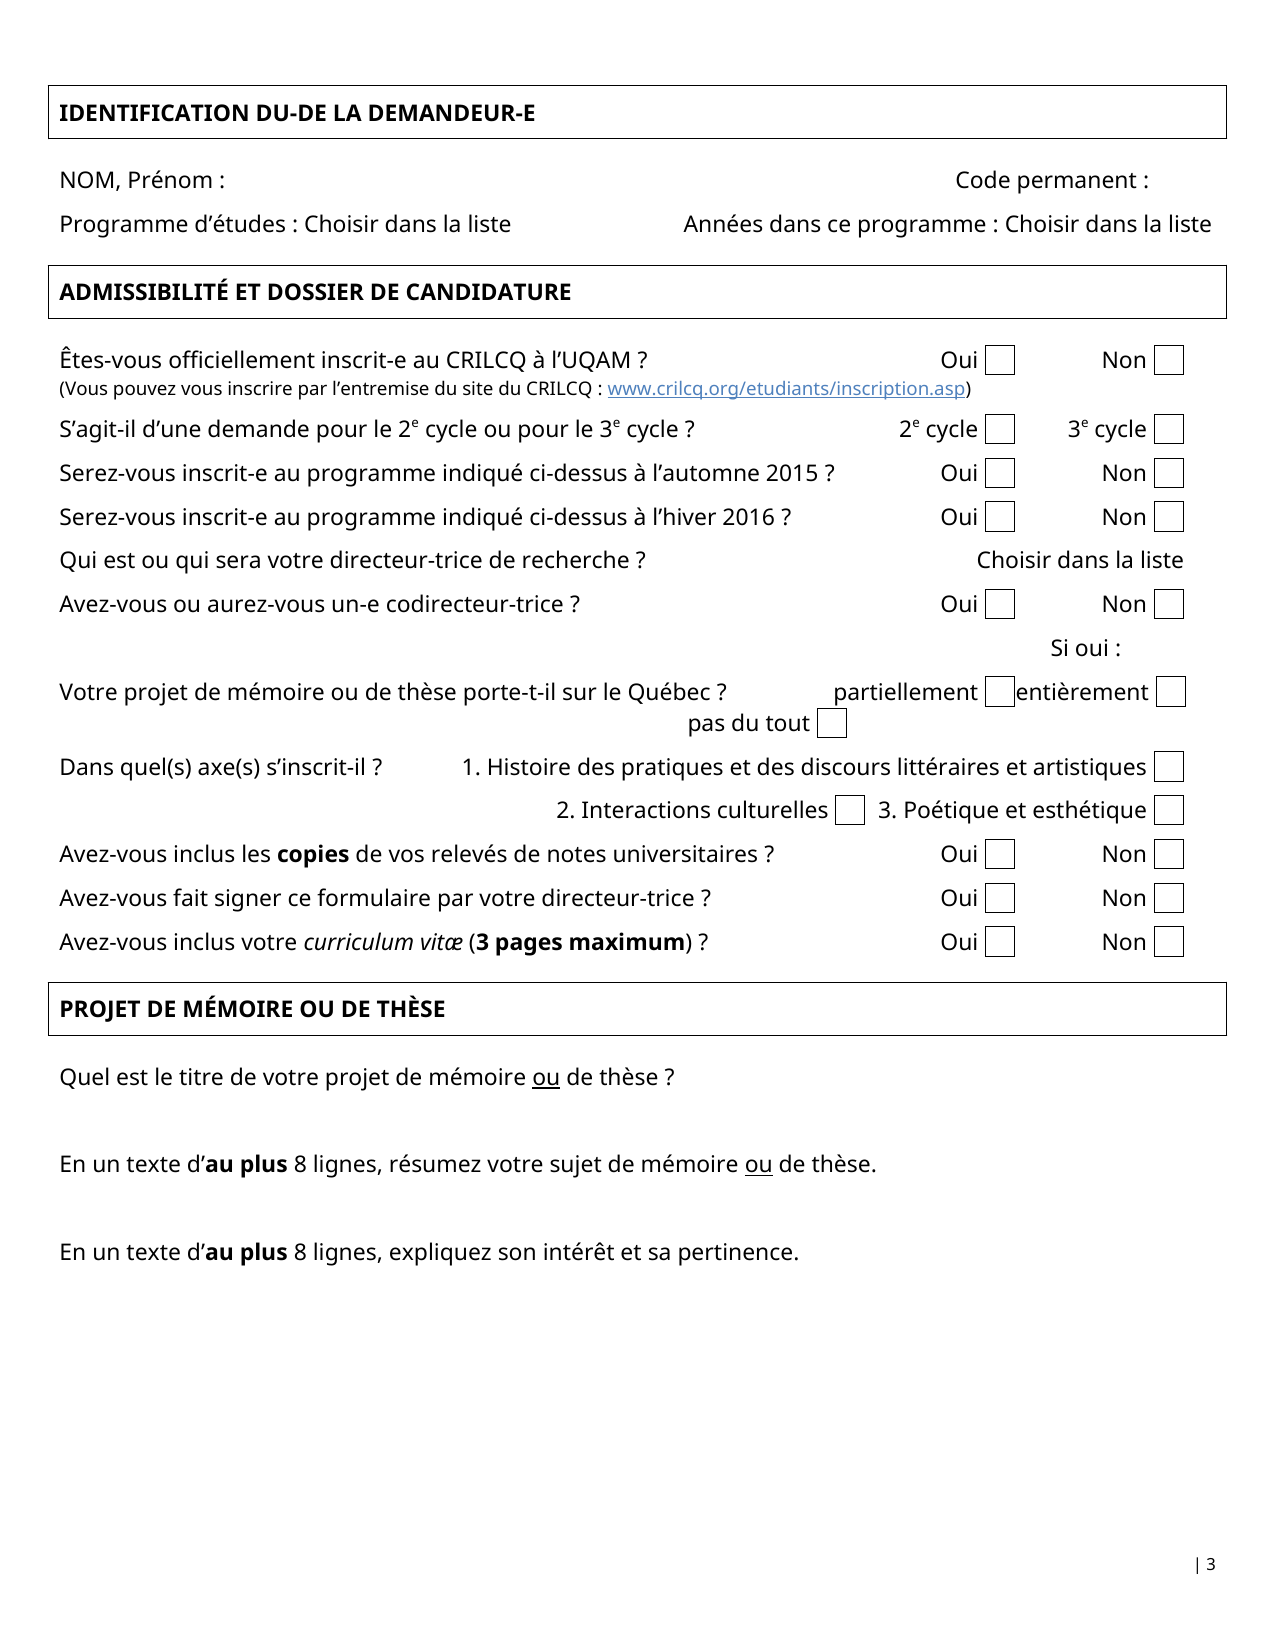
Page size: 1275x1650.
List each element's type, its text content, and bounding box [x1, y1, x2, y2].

text Avez-vous fait signer ce formulaire par votre directeur-trice ? Oui Non [59, 882, 1216, 913]
text Avez-vous inclus les copies de vos relevés de notes universitaires ? Oui Non [59, 838, 1216, 869]
text Quel est le titre de votre projet de mémoire ou de thèse ? [59, 1061, 1216, 1092]
text Avez-vous ou aurez-vous un-e codirecteur-trice ? Oui Non [59, 588, 1216, 619]
text IDENTIFICATION DU-DE LA DEMANDEUR-E [49, 86, 1226, 138]
text Serez-vous inscrit-e au programme indiqué ci-dessus à l’automne 2015 ? Oui Non [59, 457, 1216, 488]
text Si oui : [59, 632, 1216, 663]
text En un texte d’au plus 8 lignes, expliquez son intérêt et sa pertinence. [59, 1236, 1216, 1267]
text 2. Interactions culturelles 3. Poétique et esthétique [59, 794, 1216, 825]
text Avez-vous inclus votre curriculum vitæ (3 pages maximum) ? Oui Non [59, 925, 1216, 957]
text Dans quel(s) axe(s) s’inscrit-il ? 1. Histoire des pratiques et des discours littéraires et artistiques [59, 750, 1216, 782]
text PROJET DE MÉMOIRE OU DE THÈSE [49, 983, 1226, 1035]
text En un texte d’au plus 8 lignes, résumez votre sujet de mémoire ou de thèse. [59, 1148, 1216, 1179]
text Êtes-vous officiellement inscrit-e au CRILCQ à l’UQAM ? Oui Non [59, 344, 1216, 375]
text Qui est ou qui sera votre directeur-trice de recherche ? [59, 544, 1216, 575]
text ADMISSIBILITÉ ET DOSSIER DE CANDIDATURE [49, 266, 1226, 318]
text NOM, Prénom : Code permanent : [59, 164, 1216, 196]
text (Vous pouvez vous inscrire par l’entremise du site du CRILCQ : www.crilcq.org/etudiants/inscription.asp) [59, 375, 1216, 400]
text Votre projet de mémoire ou de thèse porte-t-il sur le Québec ? partiellement entièrement pas du tout [59, 675, 1216, 738]
text S’agit-il d’une demande pour le 2e cycle ou pour le 3e cycle ? 2e cycle 3e cycle [59, 413, 1216, 444]
text Programme d’études : Années dans ce programme : [59, 208, 1216, 239]
text Serez-vous inscrit-e au programme indiqué ci-dessus à l’hiver 2016 ? Oui Non [59, 500, 1216, 532]
